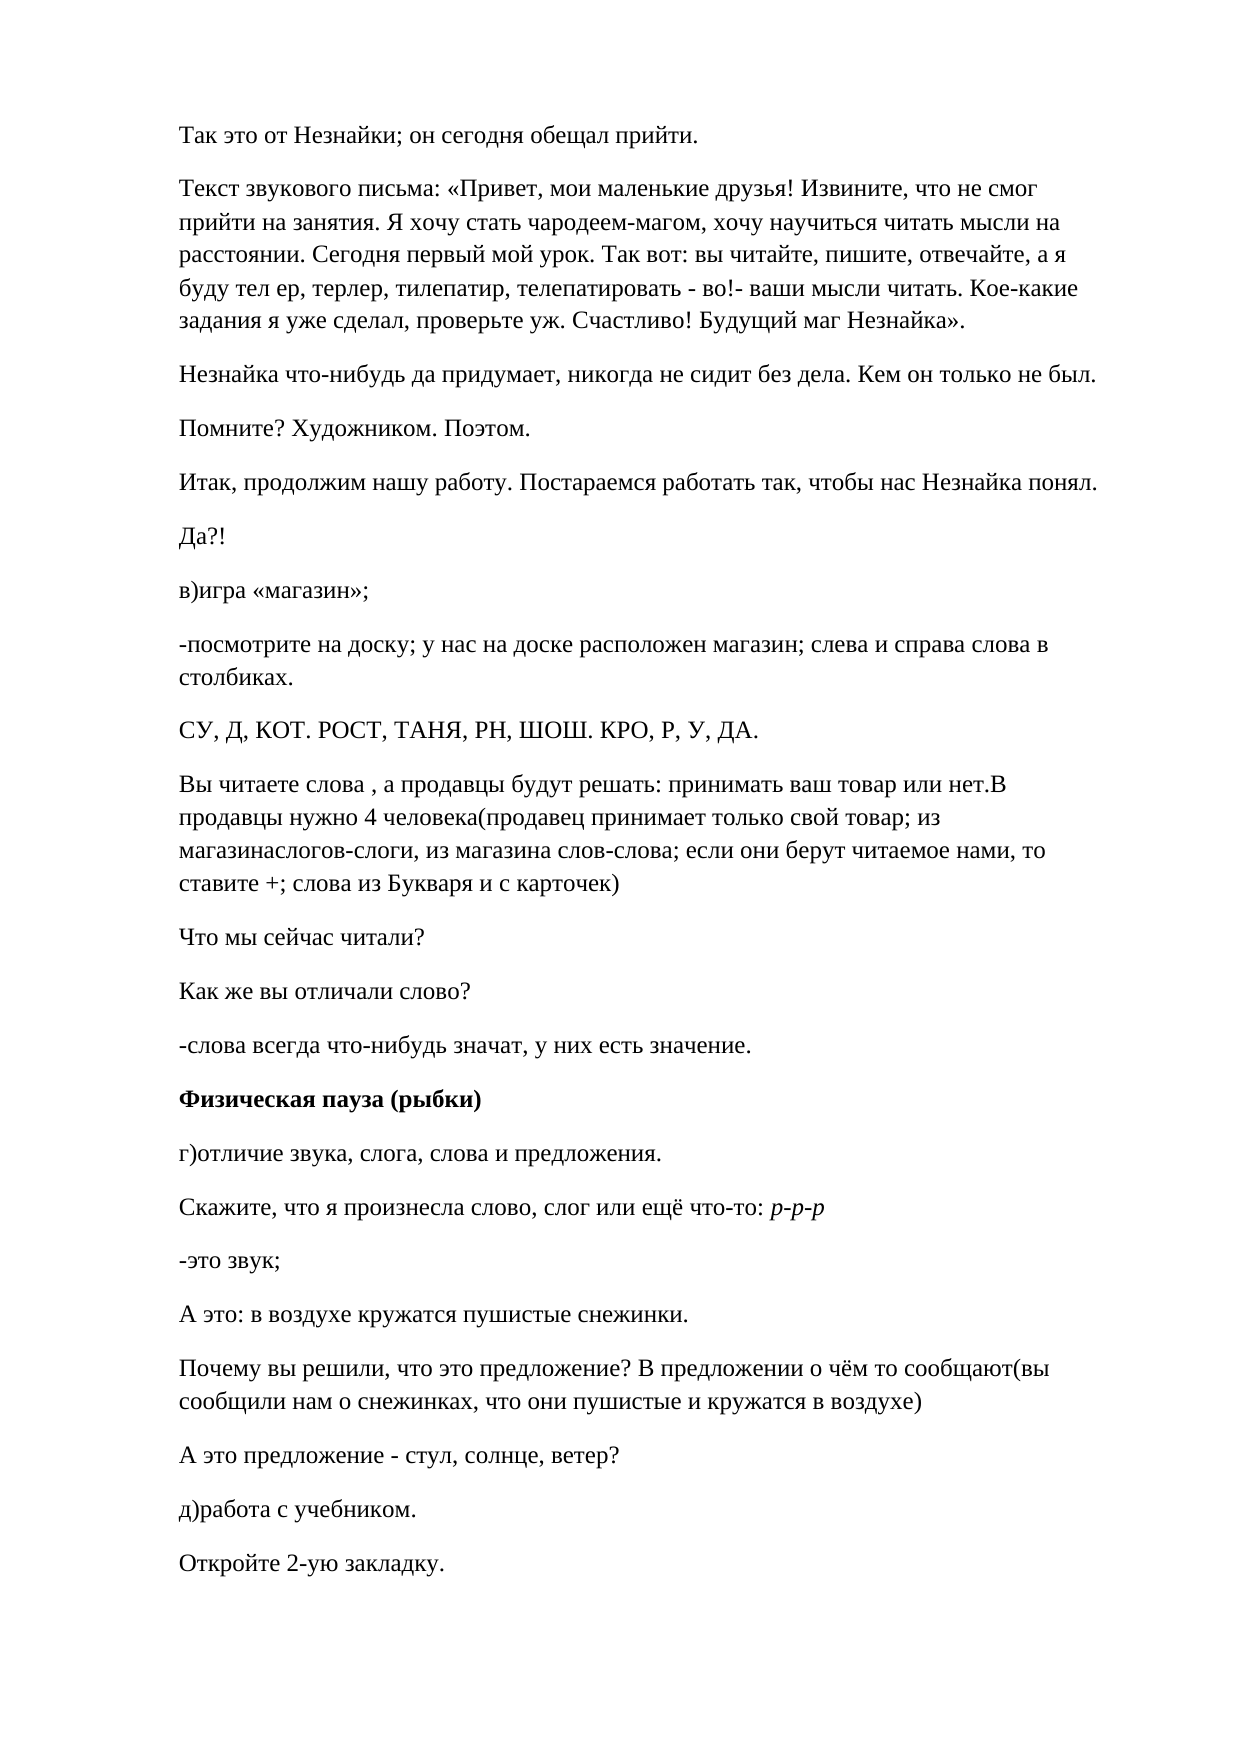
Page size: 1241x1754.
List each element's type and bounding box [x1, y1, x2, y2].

table_header [177, 118, 1031, 1603]
table_header [1035, 118, 1151, 1603]
